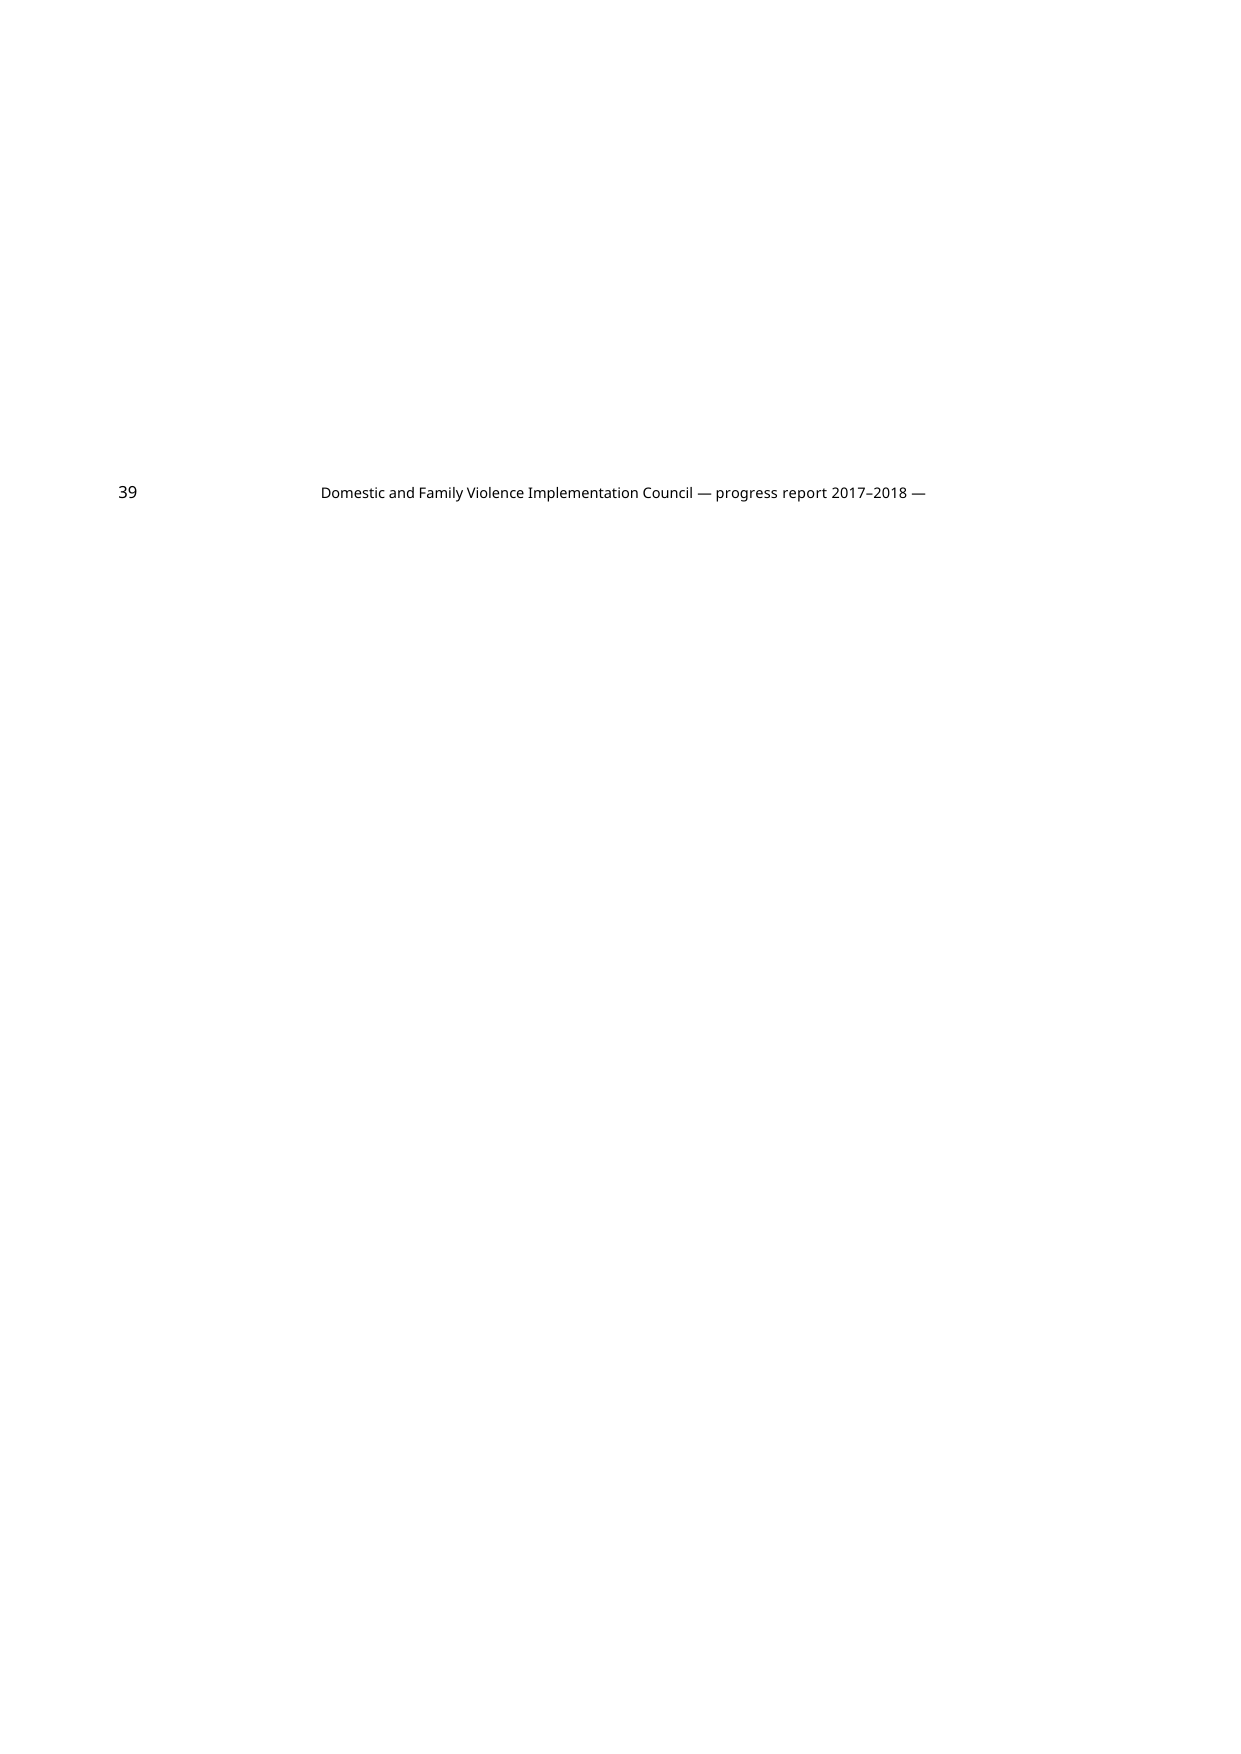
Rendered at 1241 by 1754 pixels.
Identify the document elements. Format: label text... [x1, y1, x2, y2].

text 39 Domestic and Family Violence Implementation Council — progress report 2017–2018 — [118, 481, 1134, 503]
